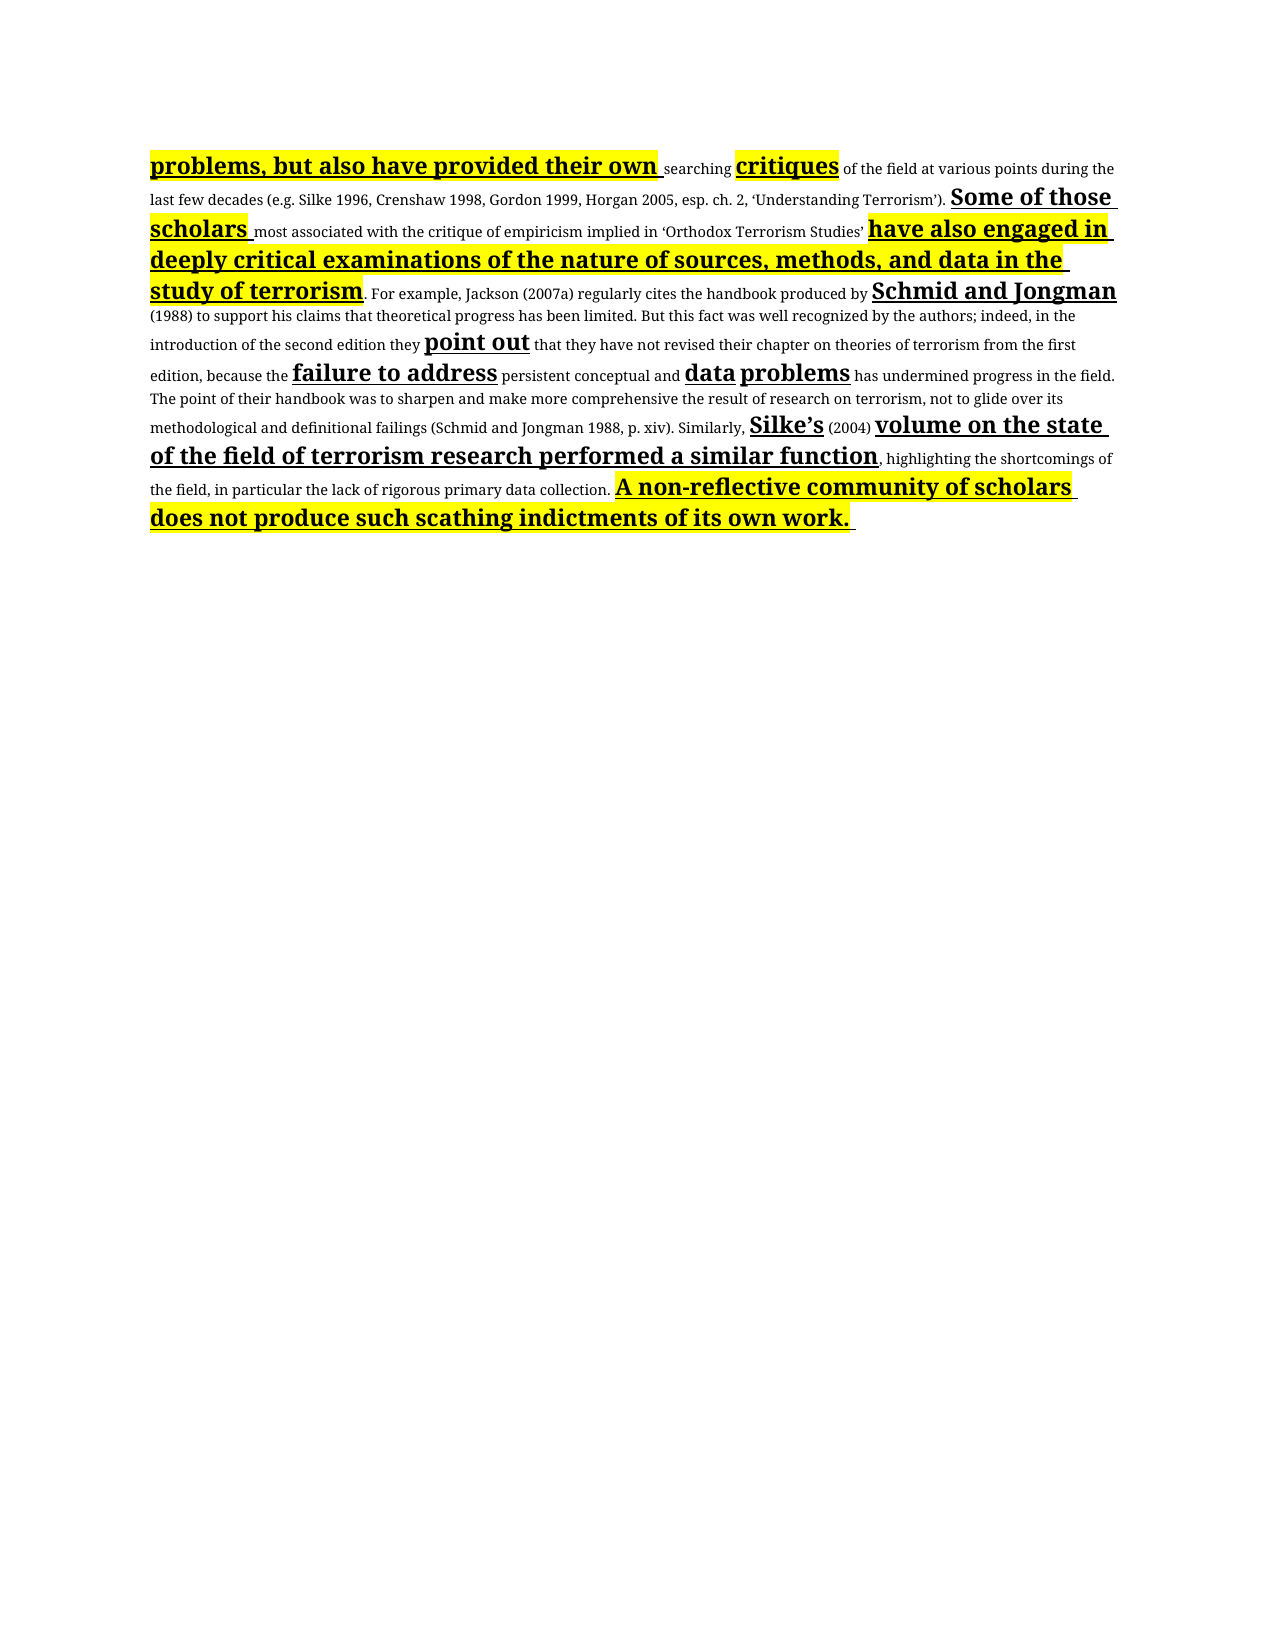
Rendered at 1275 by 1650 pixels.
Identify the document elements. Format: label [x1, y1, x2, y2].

text [150, 150, 1125, 533]
